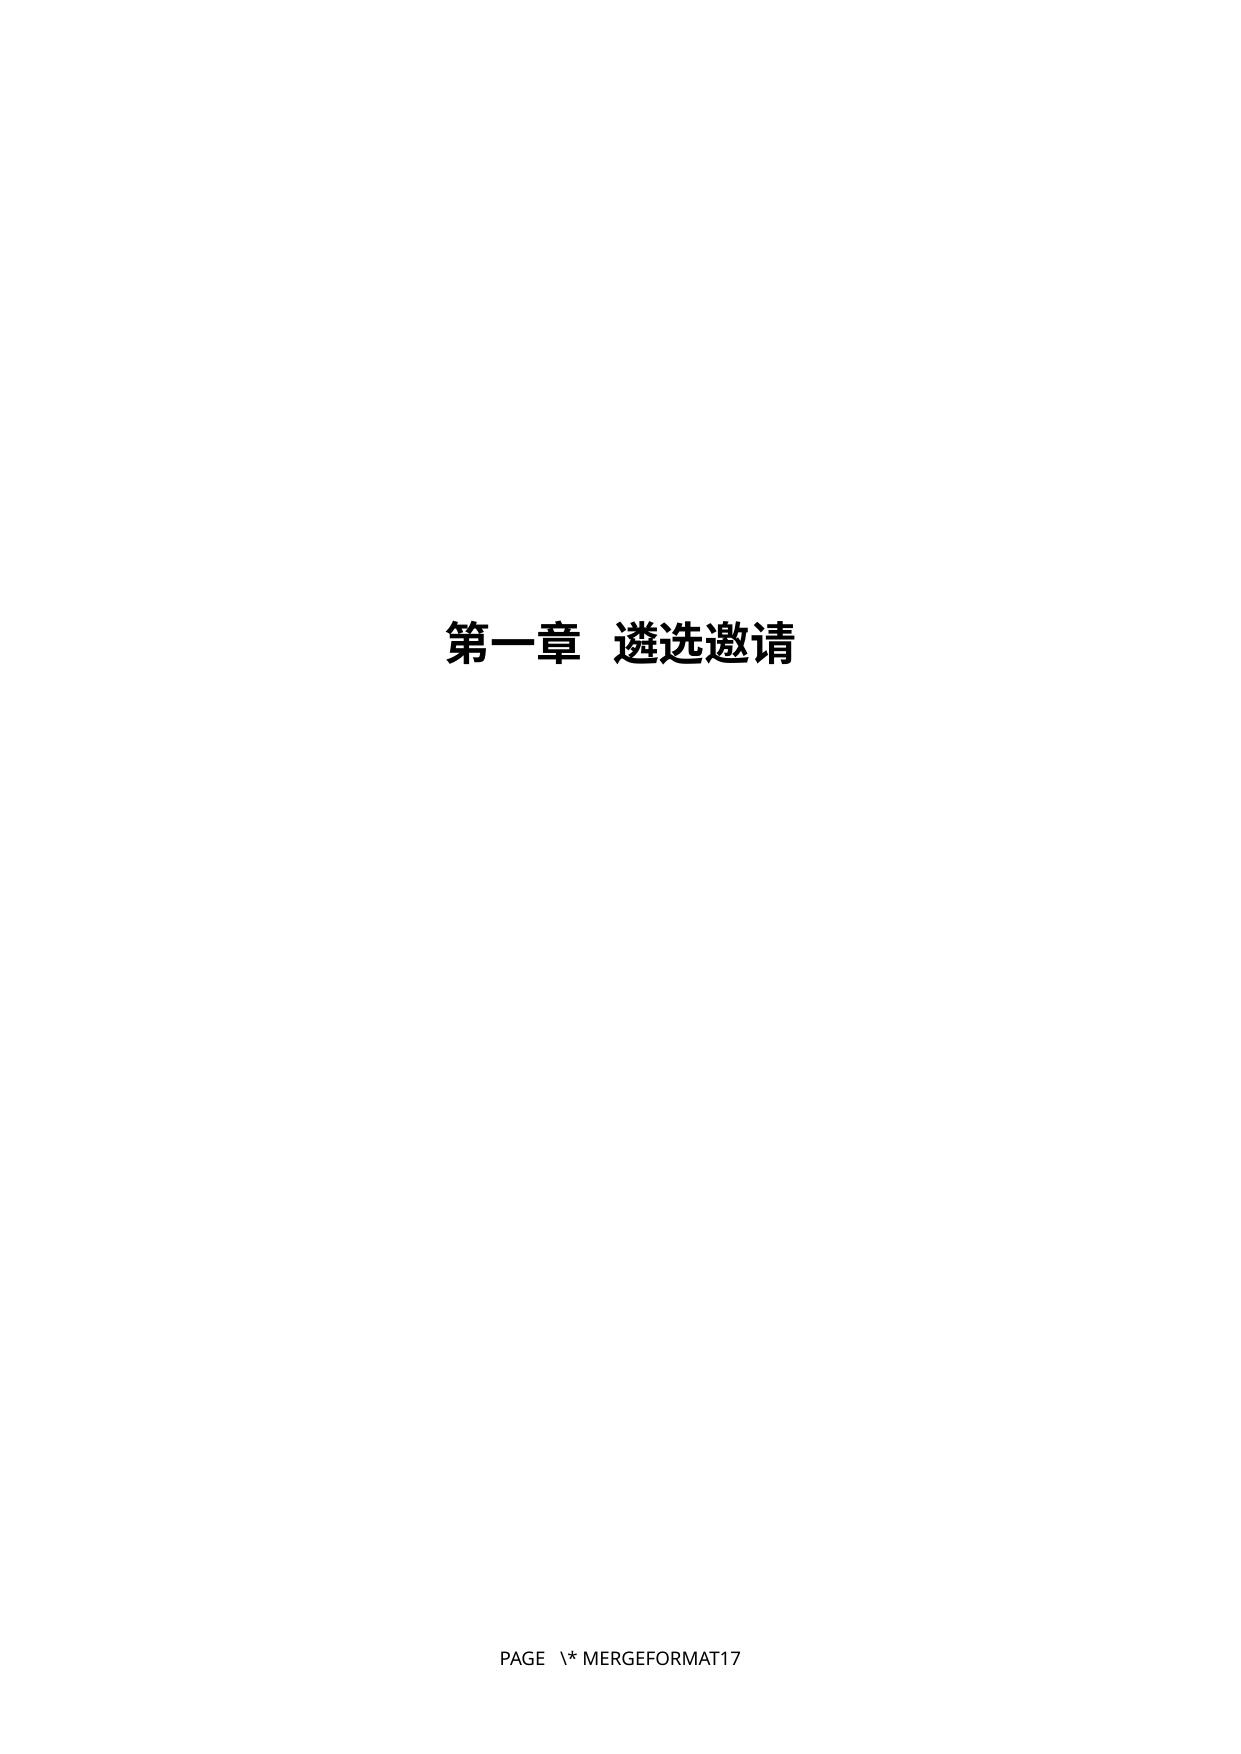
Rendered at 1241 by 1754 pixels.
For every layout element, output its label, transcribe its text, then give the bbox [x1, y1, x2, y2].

subtitle 第一章 遴选邀请 [118, 591, 1122, 689]
